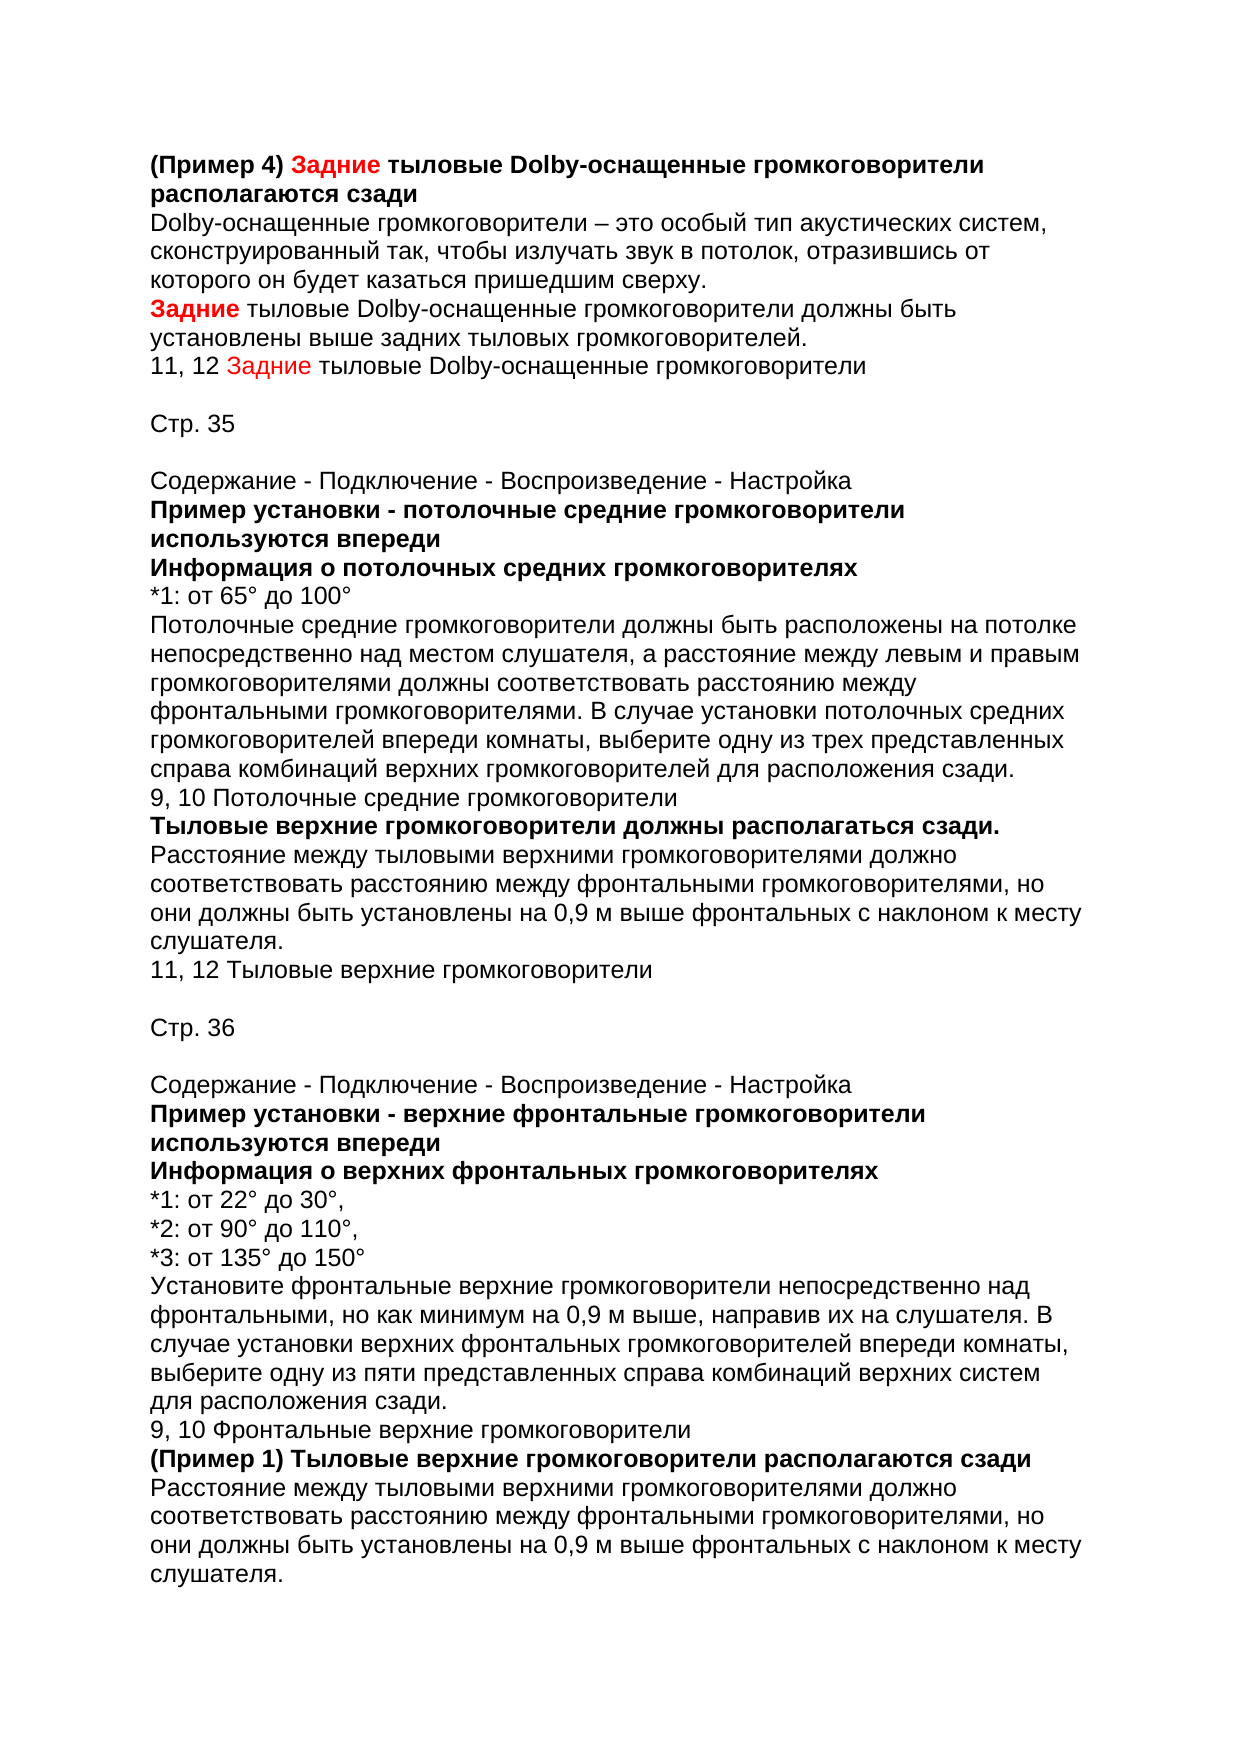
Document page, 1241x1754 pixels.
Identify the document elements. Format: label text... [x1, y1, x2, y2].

text 9, 10 Фронтальные верхние громкоговорители [150, 1415, 1090, 1444]
text 11, 12 Задние тыловые Dolby-оснащенные громкоговорители [150, 351, 1090, 380]
text Содержание - Подключение - Воспроизведение - Настройка [150, 1070, 1090, 1099]
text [150, 207, 1090, 294]
text Потолочные средние громкоговорители должны быть расположены на потолке непосредственно над местом слушателя, а расстояние между левым и правым громкоговорителями должны соответствовать расстоянию между фронтальными громкоговорителями. В случае установки потолочных средних громкоговорителей впереди комнаты, выберите одну из трех представленных справа комбинаций верхних громкоговорителей для расположения сзади. [150, 610, 1090, 782]
text Задние тыловые Dolby-оснащенные громкоговорители должны быть установлены выше задних тыловых громкоговорителей. [150, 294, 1090, 351]
text *2: от 90° до 110°, [150, 1214, 1090, 1242]
text Содержание - Подключение - Воспроизведение - Настройка [150, 466, 1090, 495]
text Тыловые верхние громкоговорители должны располагаться сзади. [150, 811, 1090, 840]
text 11, 12 Тыловые верхние громкоговорители [150, 955, 1090, 984]
text Пример установки - потолочные средние громкоговорители используются впереди [150, 495, 1090, 552]
text Расстояние между тыловыми верхними громкоговорителями должно соответствовать расстоянию между фронтальными громкоговорителями, но они должны быть установлены на 0,9 м выше фронтальных с наклоном к месту слушателя. [150, 1472, 1090, 1587]
text Установите фронтальные верхние громкоговорители непосредственно над фронтальными, но как минимум на 0,9 м выше, направив их на слушателя. В случае установки верхних фронтальных громкоговорителей впереди комнаты, выберите одну из пяти представленных справа комбинаций верхних систем для расположения сзади. [150, 1271, 1090, 1415]
text Расстояние между тыловыми верхними громкоговорителями должно соответствовать расстоянию между фронтальными громкоговорителями, но они должны быть установлены на 0,9 м выше фронтальных с наклоном к месту слушателя. [150, 840, 1090, 955]
text *1: от 22° до 30°, [150, 1185, 1090, 1214]
text *3: от 135° до 150° [150, 1242, 1090, 1271]
text *1: от 65° до 100° [150, 581, 1090, 610]
text Информация о потолочных средних громкоговорителях [150, 552, 1090, 581]
text Стр. 35 [150, 409, 1090, 437]
text Информация о верхних фронтальных громкоговорителях [150, 1156, 1090, 1185]
text 9, 10 Потолочные средние громкоговорители [150, 782, 1090, 811]
text (Пример 1) Тыловые верхние громкоговорители располагаются сзади [150, 1444, 1090, 1472]
text (Пример 4) Задние тыловые Dolby-оснащенные громкоговорители располагаются сзади [150, 150, 1090, 207]
text Стр. 36 [150, 1012, 1090, 1041]
text Пример установки - верхние фронтальные громкоговорители используются впереди [150, 1099, 1090, 1156]
